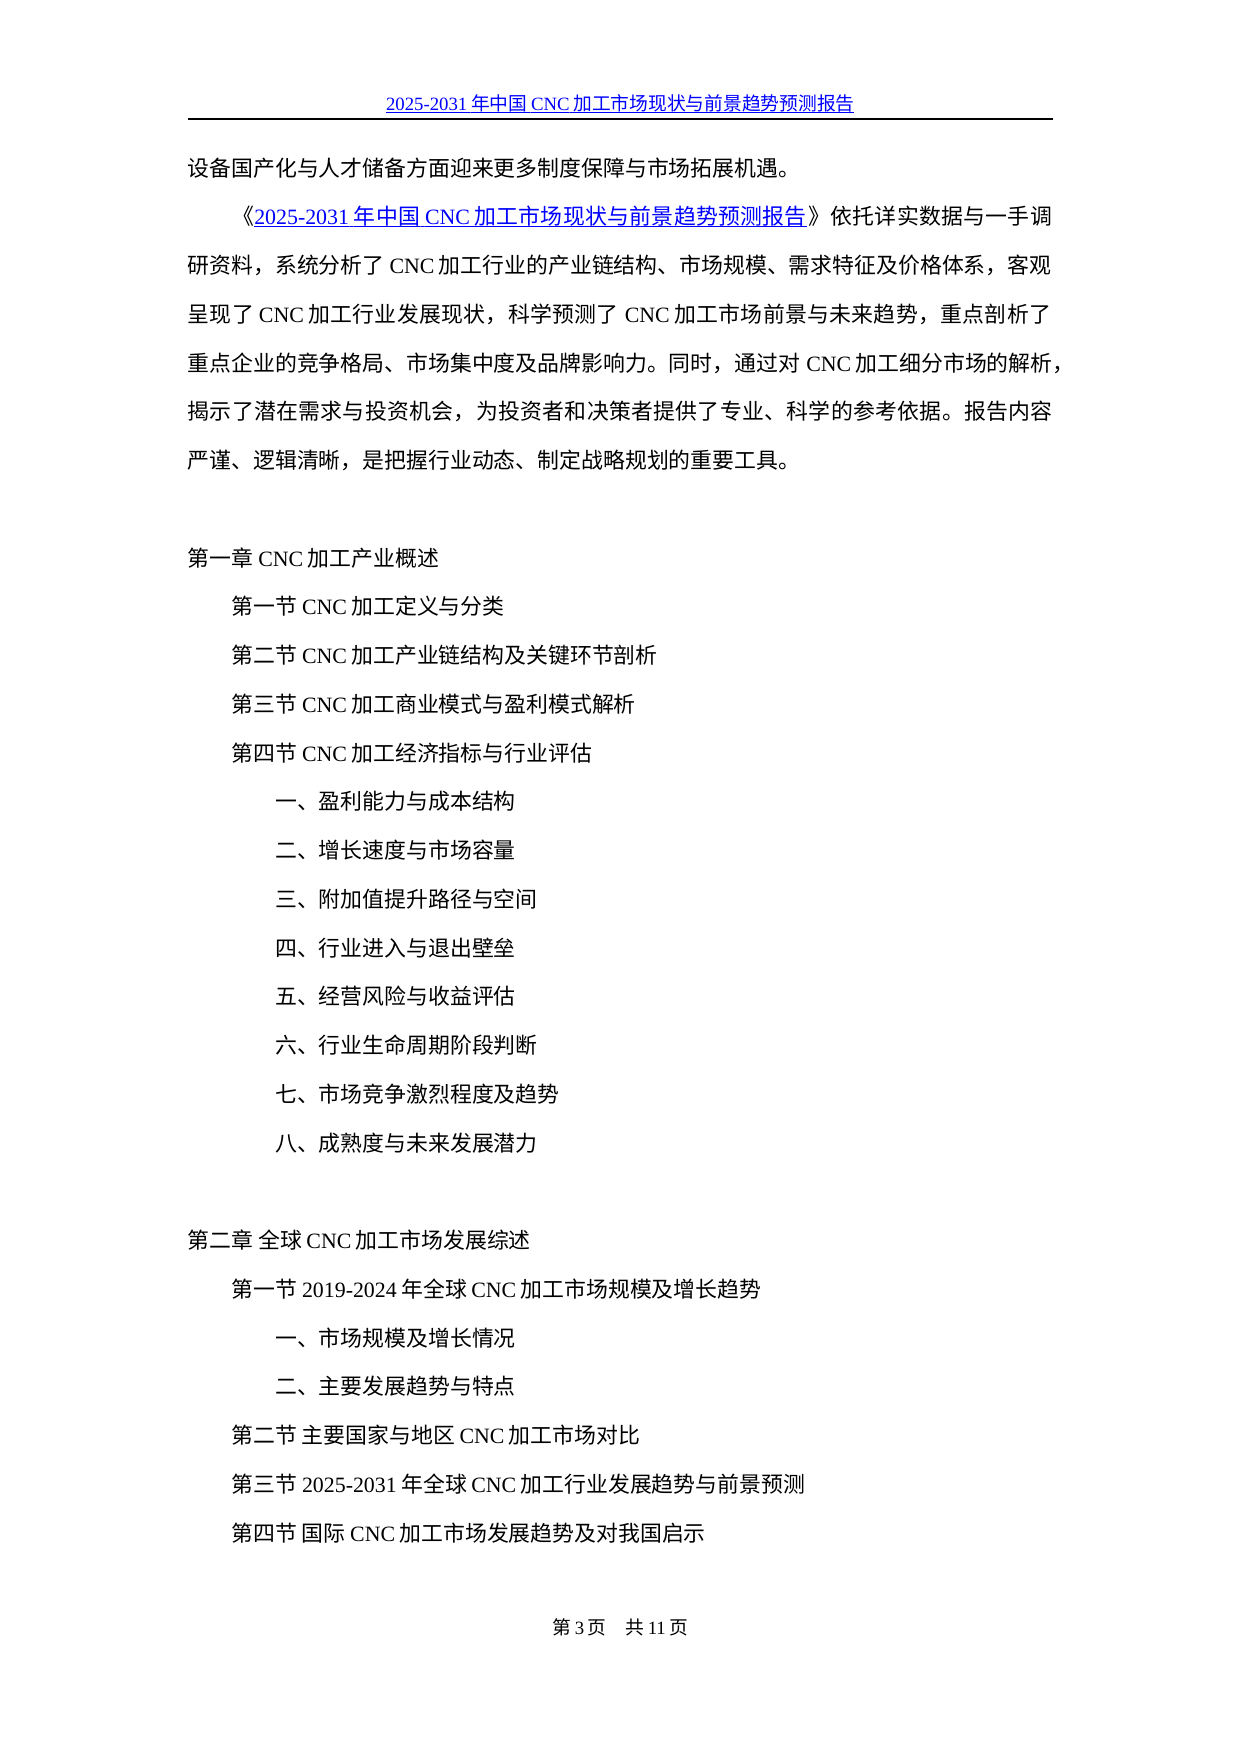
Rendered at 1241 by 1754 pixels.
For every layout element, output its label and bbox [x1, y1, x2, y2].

text [187, 150, 1053, 1548]
